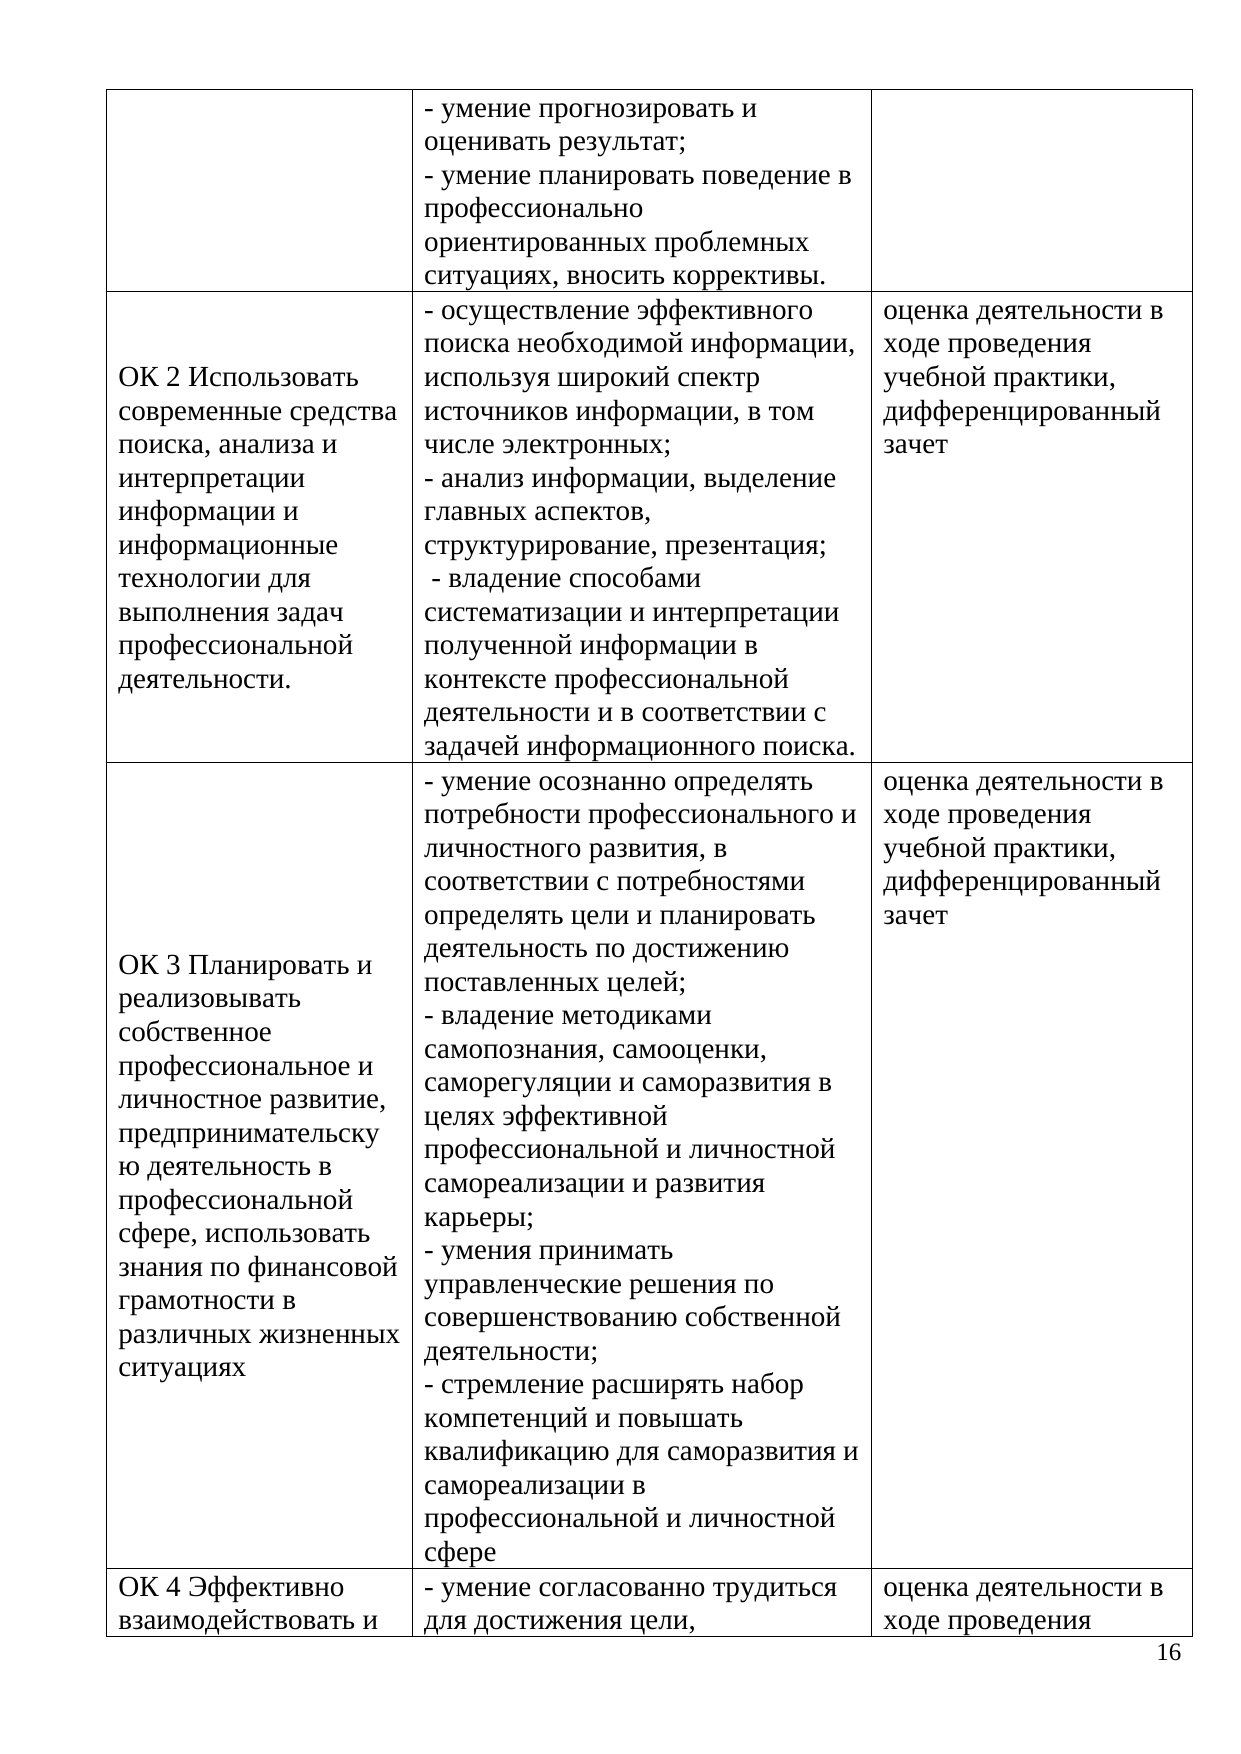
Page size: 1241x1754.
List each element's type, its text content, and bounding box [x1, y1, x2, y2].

table_cell оценка деятельности в ходе проведения учебной практики, дифференцированный зачет [872, 292, 1192, 762]
table_cell - осуществление эффективного поиска необходимой информации, используя широкий спектр источников информации, в том числе электронных; - анализ информации, выделение главных аспектов, структурирование, презентация; - владение способами систематизации и интерпретации полученной информации в контексте профессиональной деятельности и в соответствии с задачей информационного поиска. [413, 292, 871, 762]
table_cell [413, 90, 871, 291]
table_cell - умение осознанно определять потребности профессионального и личностного развития, в соответствии с потребностями определять цели и планировать деятельность по достижению поставленных целей; - владение методиками самопознания, самооценки, саморегуляции и саморазвития в целях эффективной профессиональной и личностной самореализации и развития карьеры; - умения принимать управленческие решения по совершенствованию собственной деятельности; - стремление расширять набор компетенций и повышать квалификацию для саморазвития и самореализации в профессиональной и личностной сфере [413, 763, 871, 1568]
table_cell оценка деятельности в ходе проведения учебной практики, дифференцированный зачет [872, 763, 1192, 1568]
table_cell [872, 1569, 1192, 1636]
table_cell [413, 1569, 871, 1636]
table_cell ОК 2 Использовать современные средства поиска, анализа и интерпретации информации и информационные технологии для выполнения задач профессиональной деятельности. [107, 292, 412, 762]
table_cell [872, 90, 1192, 291]
table_cell ОК 3 Планировать и реализовывать собственное профессиональное и личностное развитие, предпринимательскую деятельность в профессиональной сфере, использовать знания по финансовой грамотности в различных жизненных ситуациях [107, 763, 412, 1568]
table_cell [107, 90, 412, 291]
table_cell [107, 1569, 412, 1636]
